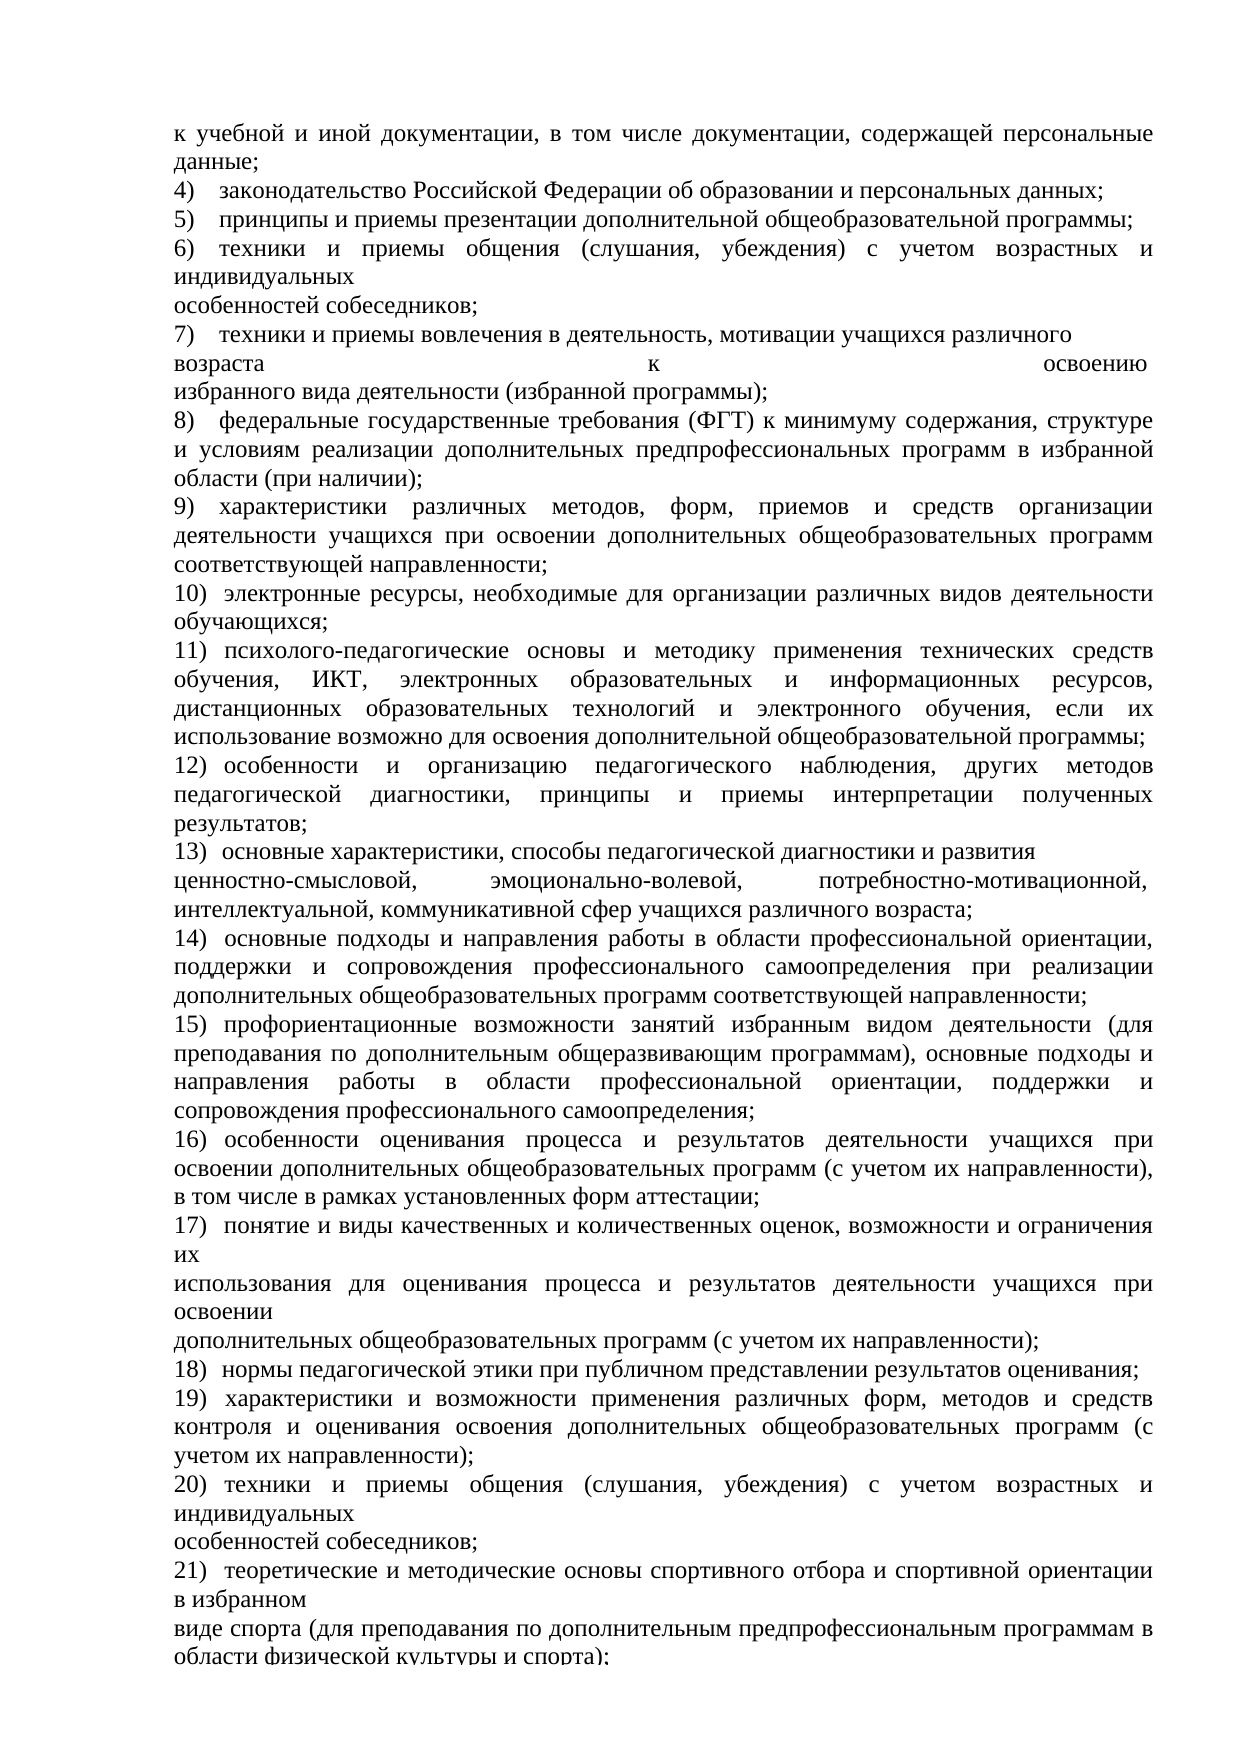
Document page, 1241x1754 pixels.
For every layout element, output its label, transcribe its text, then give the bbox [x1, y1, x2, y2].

list особенности оценивания процесса и результатов деятельности учащихся при освоении дополнительных общеобразовательных программ (с учетом их направленности), в том числе в рамках установленных форм аттестации; [174, 1124, 1154, 1210]
list техники и приемы вовлечения в деятельность, мотивации учащихся различного [174, 319, 1154, 348]
list законодательство Российской Федерации об образовании и персональных данных; [174, 175, 1154, 204]
text виде спорта (для преподавания по дополнительным предпрофессиональным программам в области физической культуры и спорта); [174, 1613, 1154, 1665]
text особенностей собеседников; [174, 1526, 1154, 1555]
list особенности и организацию педагогического наблюдения, других методов педагогической диагностики, принципы и приемы интерпретации полученных результатов; [174, 750, 1154, 836]
list понятие и виды качественных и количественных оценок, возможности и ограничения их [174, 1210, 1154, 1268]
text возраста к освоению [174, 348, 1154, 376]
list теоретические и методические основы спортивного отбора и спортивной ориентации в избранном [174, 1555, 1154, 1613]
text ценностно-смысловой, эмоционально-волевой, потребностно-мотивационной, [174, 865, 1154, 894]
text избранного вида деятельности (избранной программы); [174, 376, 1154, 405]
list техники и приемы общения (слушания, убеждения) с учетом возрастных и индивидуальных [174, 233, 1154, 290]
list нормы педагогической этики при публичном представлении результатов оценивания; [174, 1354, 1154, 1383]
list психолого-педагогические основы и методику применения технических средств обучения, ИКТ, электронных образовательных и информационных ресурсов, дистанционных образовательных технологий и электронного обучения, если их использование возможно для освоения дополнительной общеобразовательной программы; [174, 635, 1154, 750]
list основные характеристики, способы педагогической диагностики и развития [174, 836, 1154, 865]
list электронные ресурсы, необходимые для организации различных видов деятельности обучающихся; [174, 578, 1154, 635]
list характеристики и возможности применения различных форм, методов и средств контроля и оценивания освоения дополнительных общеобразовательных программ (с учетом их направленности); [174, 1383, 1154, 1469]
list основные подходы и направления работы в области профессиональной ориентации, поддержки и сопровождения профессионального самоопределения при реализации дополнительных общеобразовательных программ соответствующей направленности; [174, 923, 1154, 1009]
text особенностей собеседников; [174, 290, 1154, 319]
list характеристики различных методов, форм, приемов и средств организации деятельности учащихся при освоении дополнительных общеобразовательных программ соответствующей направленности; [174, 491, 1154, 578]
text к учебной и иной документации, в том числе документации, содержащей персональные данные; [174, 118, 1154, 175]
list техники и приемы общения (слушания, убеждения) с учетом возрастных и индивидуальных [174, 1469, 1154, 1526]
list принципы и приемы презентации дополнительной общеобразовательной программы; [174, 204, 1154, 233]
text дополнительных общеобразовательных программ (с учетом их направленности); [174, 1325, 1154, 1354]
list федеральные государственные требования (ФГТ) к минимуму содержания, структуре и условиям реализации дополнительных предпрофессиональных программ в избранной области (при наличии); [174, 405, 1154, 491]
text интеллектуальной, коммуникативной сфер учащихся различного возраста; [174, 894, 1154, 923]
text использования для оценивания процесса и результатов деятельности учащихся при освоении [174, 1268, 1154, 1325]
list профориентационные возможности занятий избранным видом деятельности (для преподавания по дополнительным общеразвивающим программам), основные подходы и направления работы в области профессиональной ориентации, поддержки и сопровождения профессионального самоопределения; [174, 1009, 1154, 1124]
